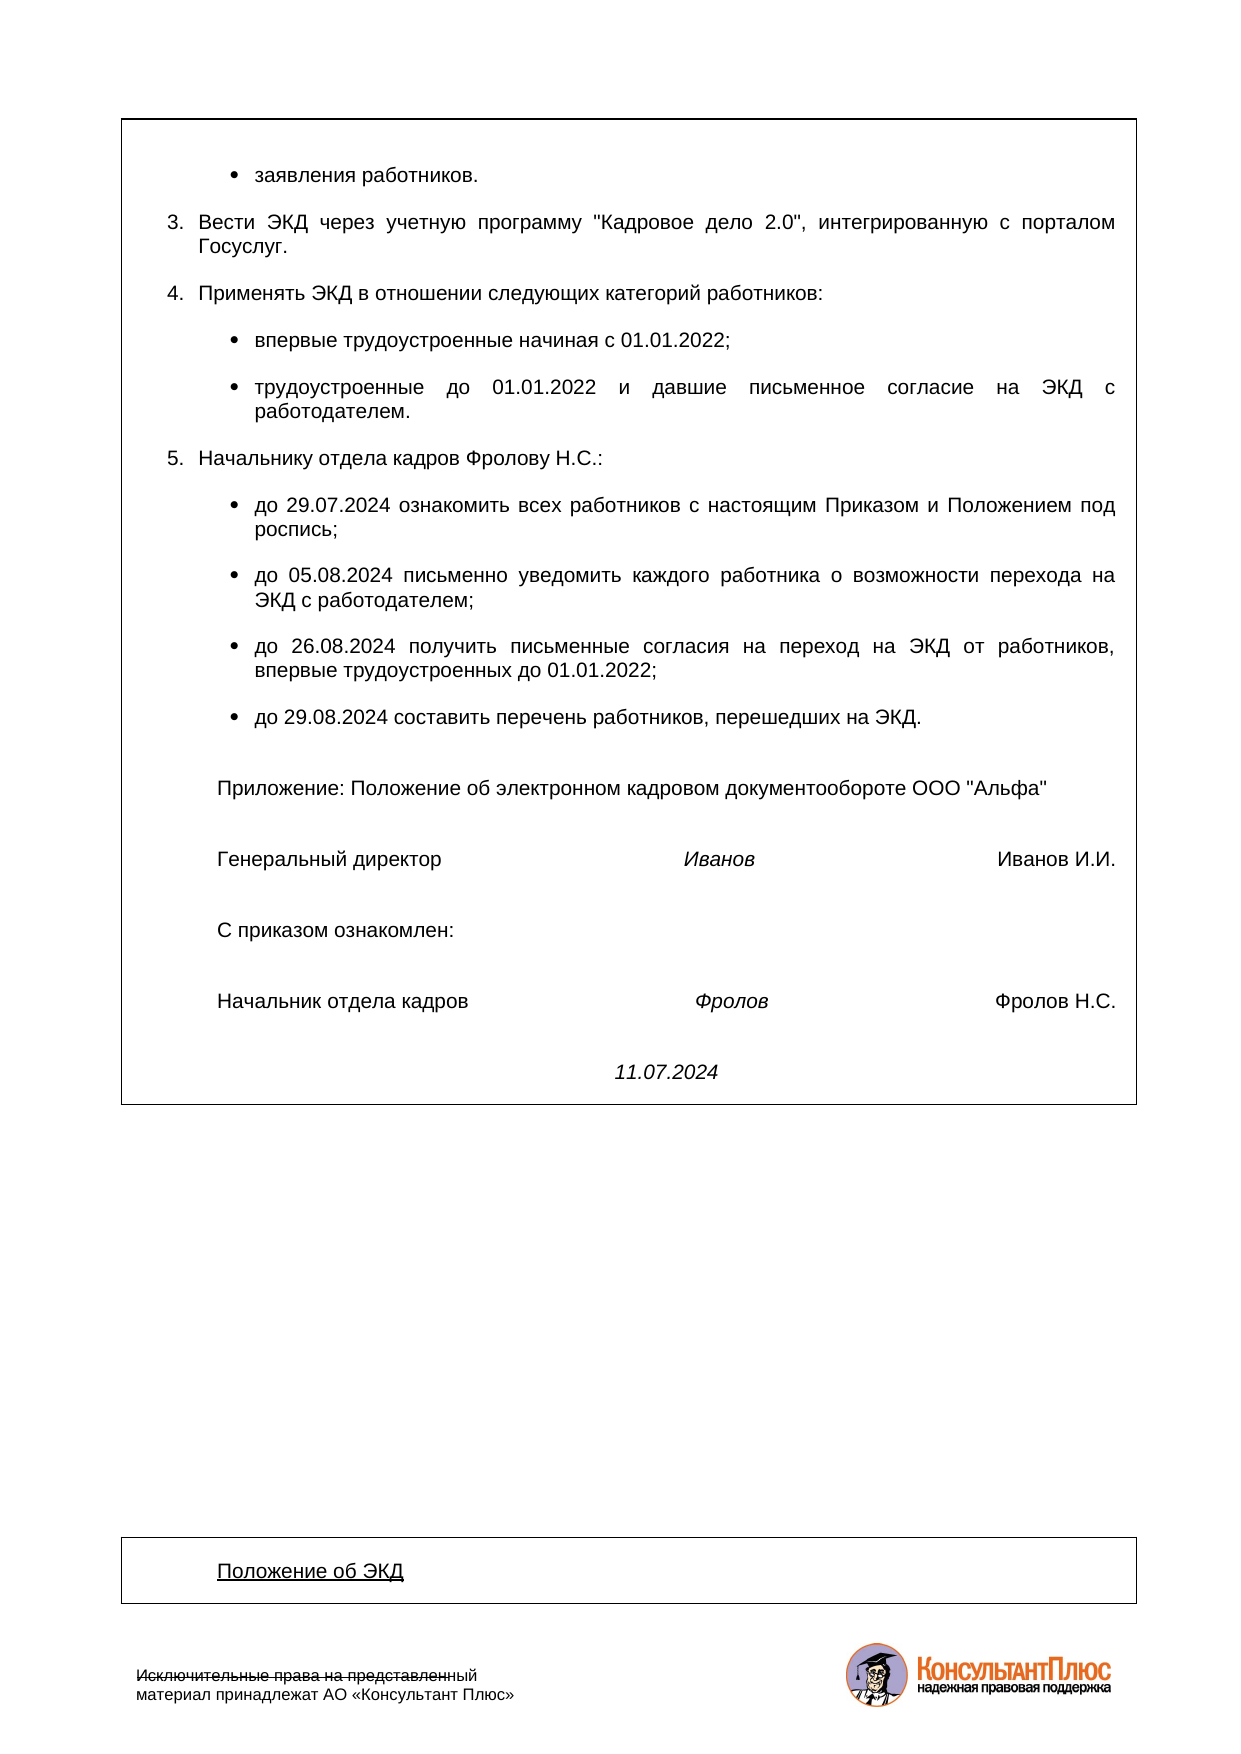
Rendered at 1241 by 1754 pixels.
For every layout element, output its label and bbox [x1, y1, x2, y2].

picture [846, 1643, 1111, 1707]
table_header [122, 120, 1136, 1104]
table_header [122, 1538, 1136, 1603]
